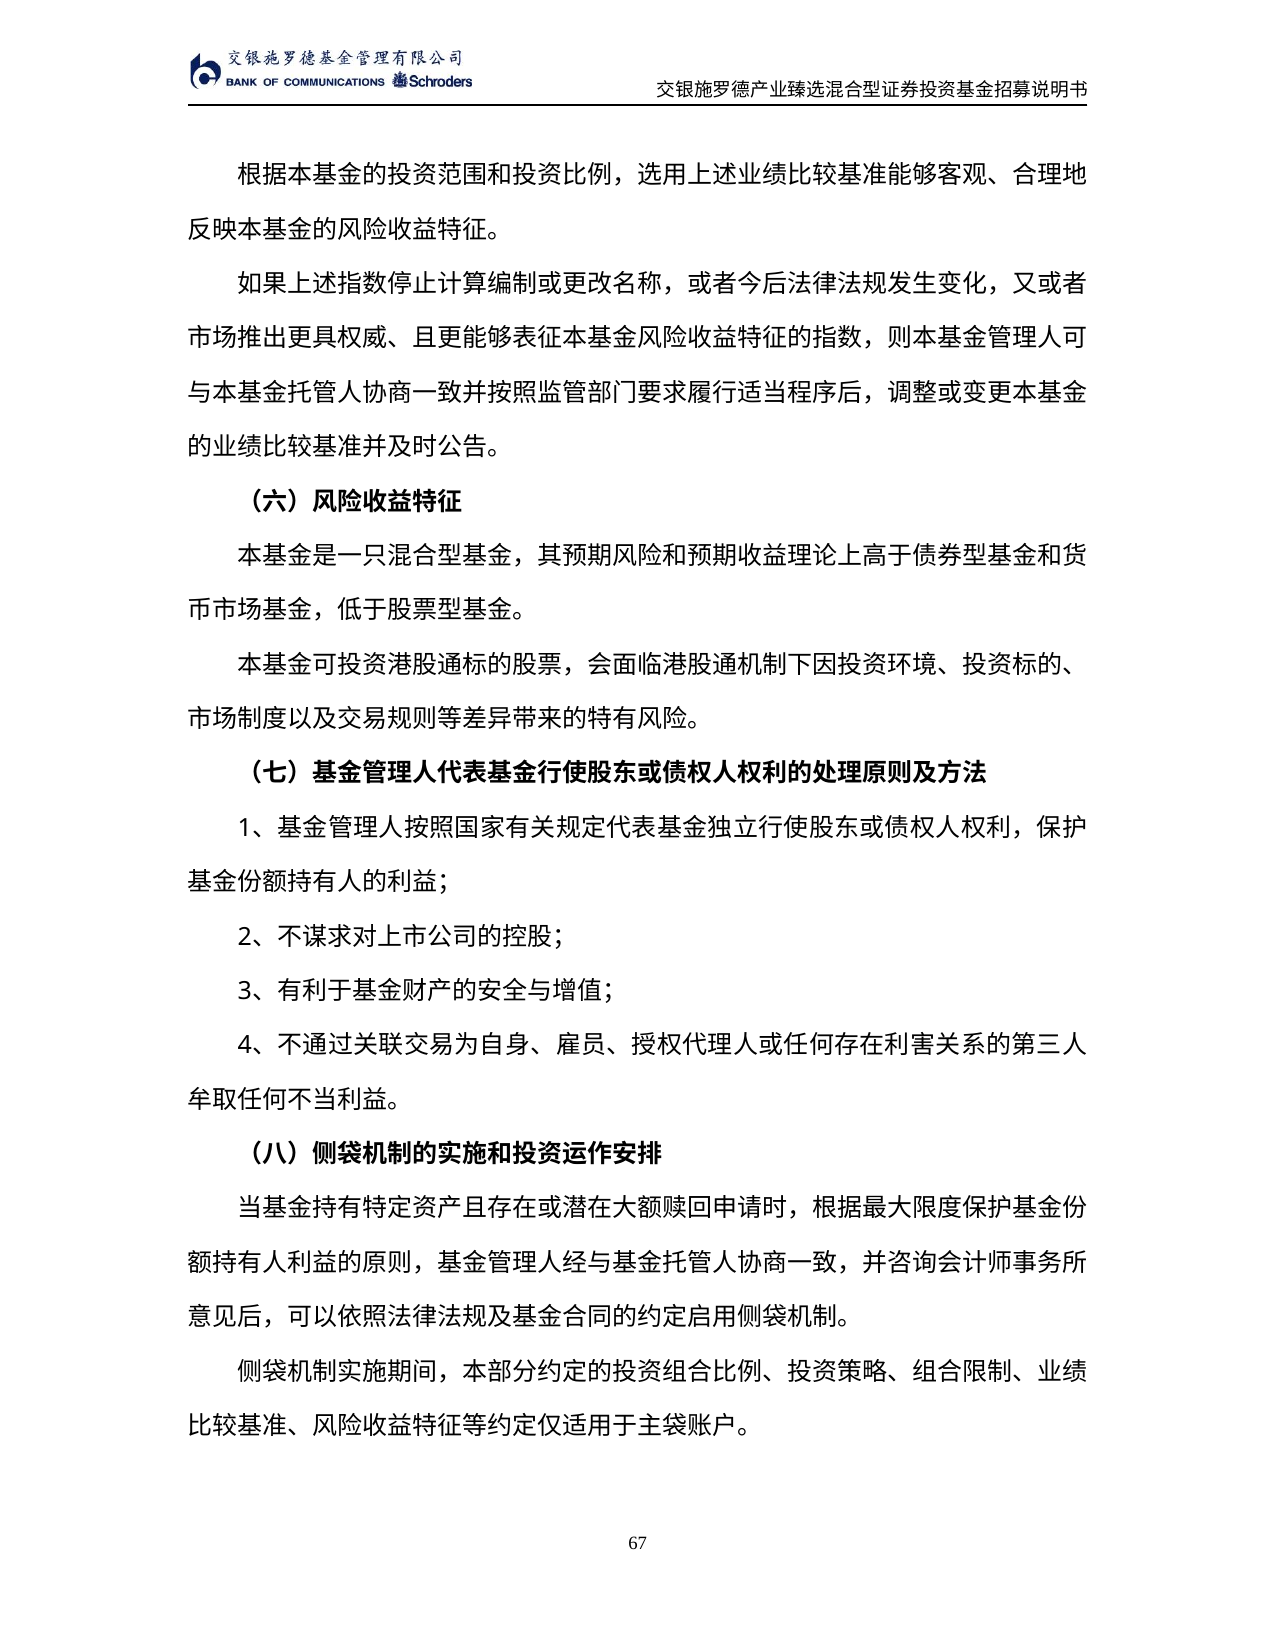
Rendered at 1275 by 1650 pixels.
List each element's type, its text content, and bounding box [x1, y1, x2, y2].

text 4、不通过关联交易为自身、雇员、授权代理人或任何存在利害关系的第三人牟取任何不当利益。 [187, 1025, 1087, 1115]
text （六）风险收益特征 [187, 481, 1087, 517]
text 本基金是一只混合型基金，其预期风险和预期收益理论上高于债券型基金和货币市场基金，低于股票型基金。 [187, 535, 1087, 626]
text 3、有利于基金财产的安全与增值； [187, 970, 1087, 1007]
text （七）基金管理人代表基金行使股东或债权人权利的处理原则及方法 [187, 753, 1087, 789]
text 本基金可投资港股通标的股票，会面临港股通机制下因投资环境、投资标的、市场制度以及交易规则等差异带来的特有风险。 [187, 644, 1087, 735]
text 根据本基金的投资范围和投资比例，选用上述业绩比较基准能够客观、合理地反映本基金的风险收益特征。 [187, 155, 1087, 245]
text 侧袋机制实施期间，本部分约定的投资组合比例、投资策略、组合限制、业绩比较基准、风险收益特征等约定仅适用于主袋账户。 [187, 1351, 1087, 1442]
text 2、不谋求对上市公司的控股； [187, 916, 1087, 952]
picture [190, 50, 472, 89]
text （八）侧袋机制的实施和投资运作安排 [187, 1133, 1087, 1170]
text 当基金持有特定资产且存在或潜在大额赎回申请时，根据最大限度保护基金份额持有人利益的原则，基金管理人经与基金托管人协商一致，并咨询会计师事务所意见后，可以依照法律法规及基金合同的约定启用侧袋机制。 [187, 1188, 1087, 1333]
text 如果上述指数停止计算编制或更改名称，或者今后法律法规发生变化，又或者市场推出更具权威、且更能够表征本基金风险收益特征的指数，则本基金管理人可与本基金托管人协商一致并按照监管部门要求履行适当程序后，调整或变更本基金的业绩比较基准并及时公告。 [187, 263, 1087, 463]
text 1、基金管理人按照国家有关规定代表基金独立行使股东或债权人权利，保护基金份额持有人的利益； [187, 807, 1087, 898]
